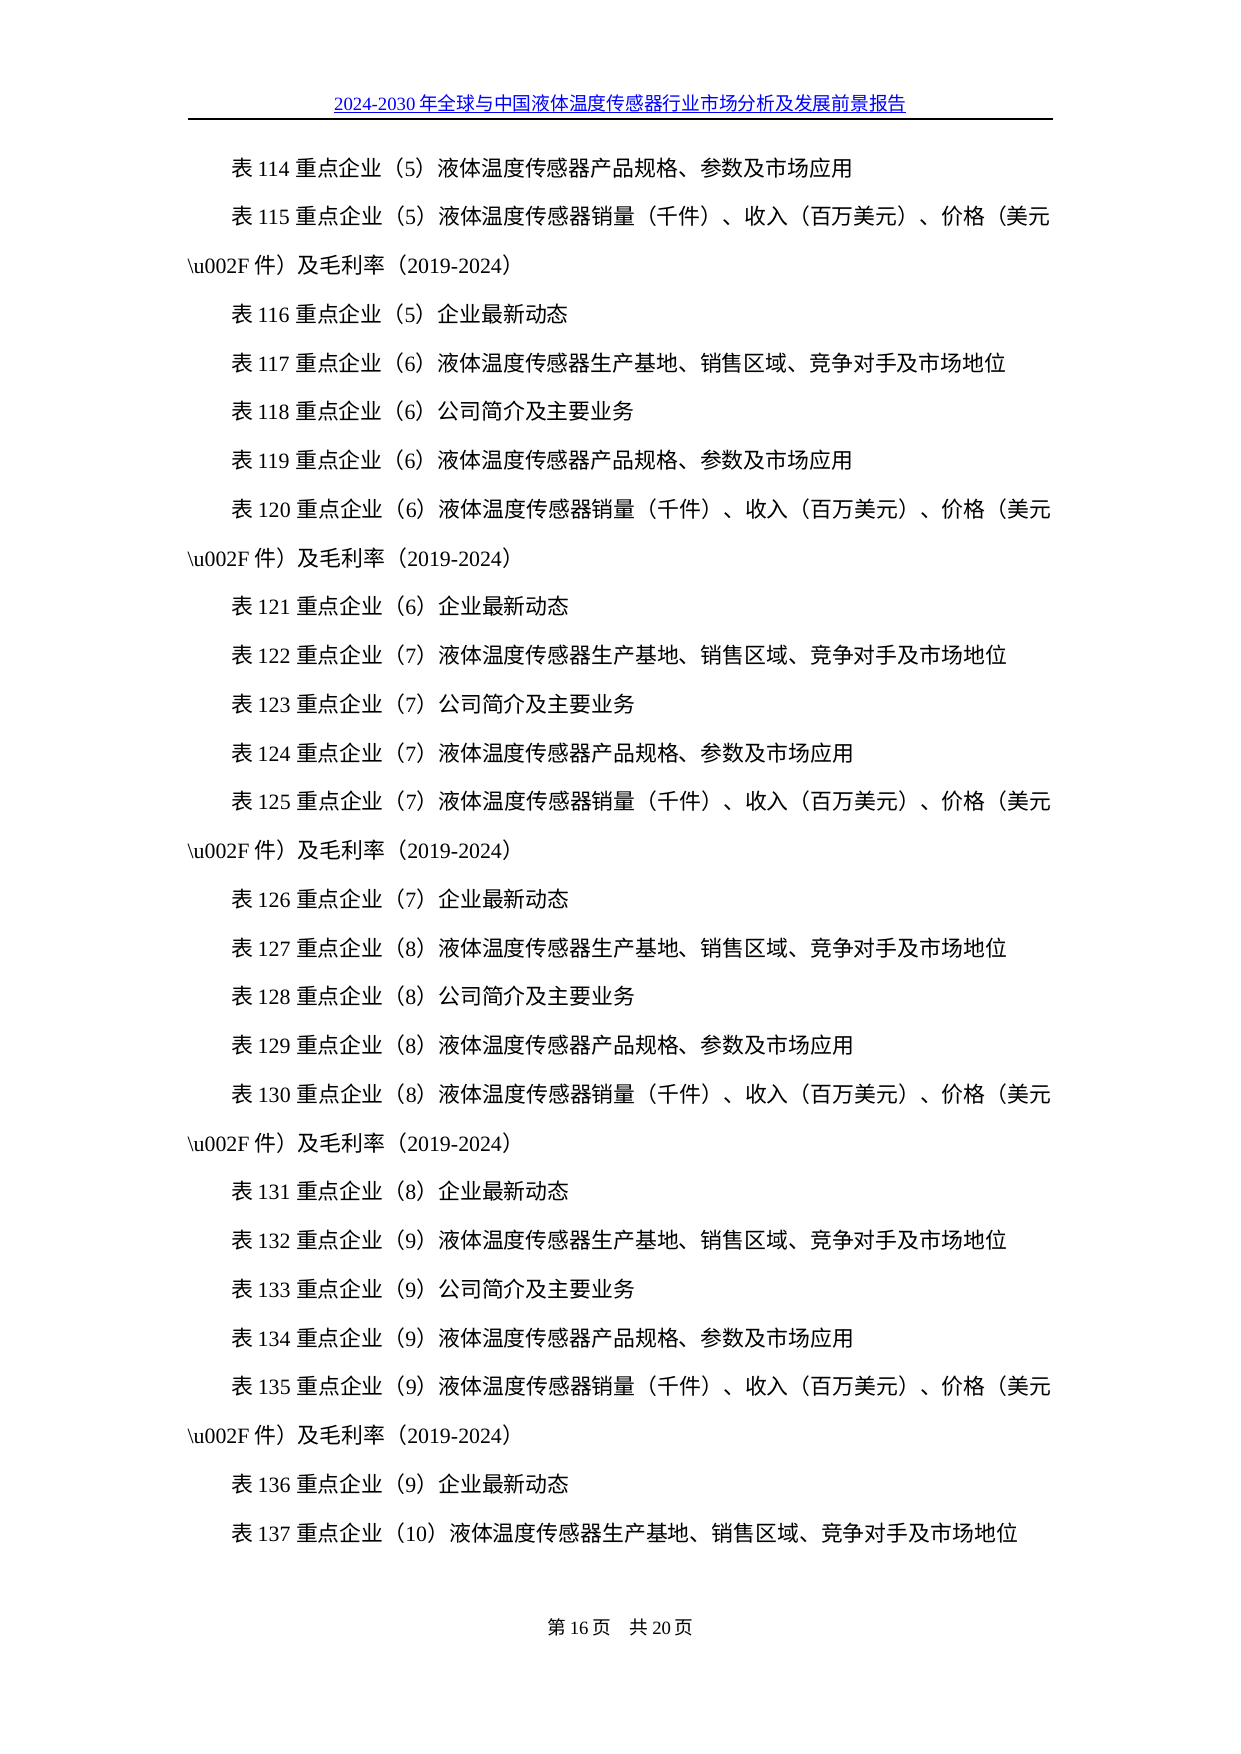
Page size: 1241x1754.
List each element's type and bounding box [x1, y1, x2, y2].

text [187, 150, 1053, 1548]
